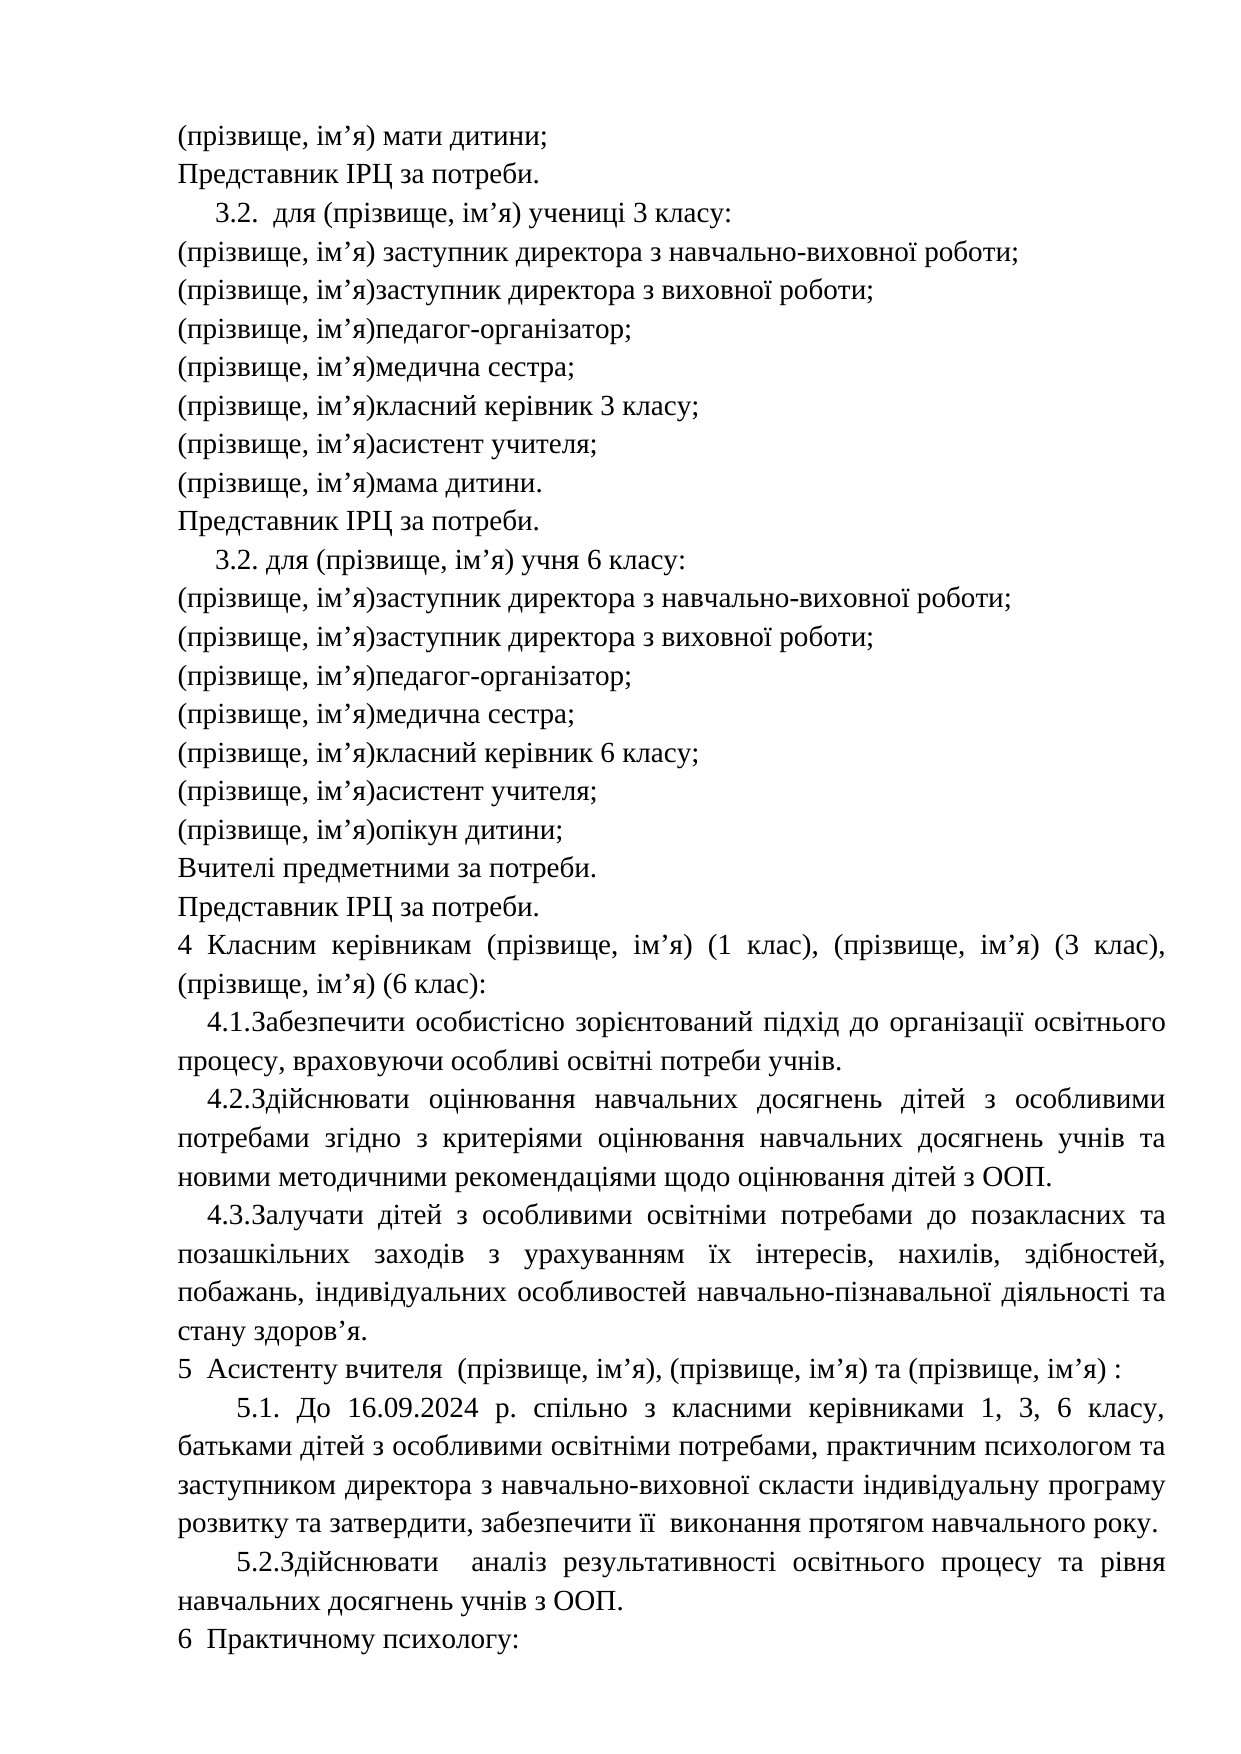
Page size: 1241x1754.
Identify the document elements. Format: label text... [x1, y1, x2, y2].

text 5.1. До 16.09.2024 р. спільно з класними керівниками 1, 3, 6 класу, батьками дітей з особливими освітніми потребами, практичним психологом та заступником директора з навчально-виховної скласти індивідуальну програму розвитку та затвердити, забезпечити її виконання протягом навчального року. [177, 1390, 1167, 1539]
text Представник ІРЦ за потреби. [177, 157, 1167, 190]
text (прізвище, ім’я)опікун дитини; [177, 812, 1167, 845]
text (прізвище, ім’я)мама дитини. [177, 465, 1167, 498]
text (прізвище, ім’я)класний керівник 3 класу; [177, 388, 1167, 421]
list Залучати дітей з особливими освітніми потребами до позакласних та позашкільних заходів з урахуванням їх інтересів, нахилів, здібностей, побажань, індивідуальних особливостей навчально-пізнавальної діяльності та стану здоров’я. [177, 1197, 1167, 1346]
text 3.2. для (прізвище, ім’я) учня 6 класу: [215, 542, 1167, 576]
text (прізвище, ім’я)заступник директора з виховної роботи; [177, 272, 1167, 306]
text 4 Класним керівникам (прізвище, ім’я) (1 клас), (прізвище, ім’я) (3 клас), (прізвище, ім’я) (6 клас): [177, 927, 1167, 999]
text (прізвище, ім’я) мати дитини; [177, 118, 1167, 152]
text 5.2.Здійснювати аналіз результативності освітнього процесу та рівня навчальних досягнень учнів з ООП. [177, 1544, 1167, 1616]
text (прізвище, ім’я)педагог-організатор; [177, 311, 1167, 344]
text (прізвище, ім’я)медична сестра; [177, 696, 1167, 730]
text (прізвище, ім’я)заступник директора з виховної роботи; [177, 619, 1167, 653]
list Здійснювати оцінювання навчальних досягнень дітей з особливими потребами згідно з критеріями оцінювання навчальних досягнень учнів та новими методичними рекомендаціями щодо оцінювання дітей з ООП. [177, 1082, 1167, 1192]
text 6 Практичному психологу: [177, 1621, 1167, 1655]
text (прізвище, ім’я)педагог-організатор; [177, 658, 1167, 691]
text (прізвище, ім’я)класний керівник 6 класу; [177, 735, 1167, 768]
text Представник ІРЦ за потреби. [177, 889, 1167, 922]
text 5 Асистенту вчителя (прізвище, ім’я), (прізвище, ім’я) та (прізвище, ім’я) : [177, 1351, 1167, 1385]
text (прізвище, ім’я) заступник директора з навчально-виховної роботи; [177, 234, 1167, 267]
text (прізвище, ім’я)заступник директора з навчально-виховної роботи; [177, 581, 1167, 614]
text Представник ІРЦ за потреби. [177, 503, 1167, 537]
text 3.2. для (прізвище, ім’я) учениці 3 класу: [215, 195, 1167, 229]
list Забезпечити особистісно зорієнтований підхід до організації освітнього процесу, враховуючи особливі освітні потреби учнів. [177, 1004, 1167, 1077]
text Вчителі предметними за потреби. [177, 850, 1167, 884]
text (прізвище, ім’я)медична сестра; [177, 349, 1167, 383]
text (прізвище, ім’я)асистент учителя; [177, 773, 1167, 807]
text (прізвище, ім’я)асистент учителя; [177, 426, 1167, 460]
